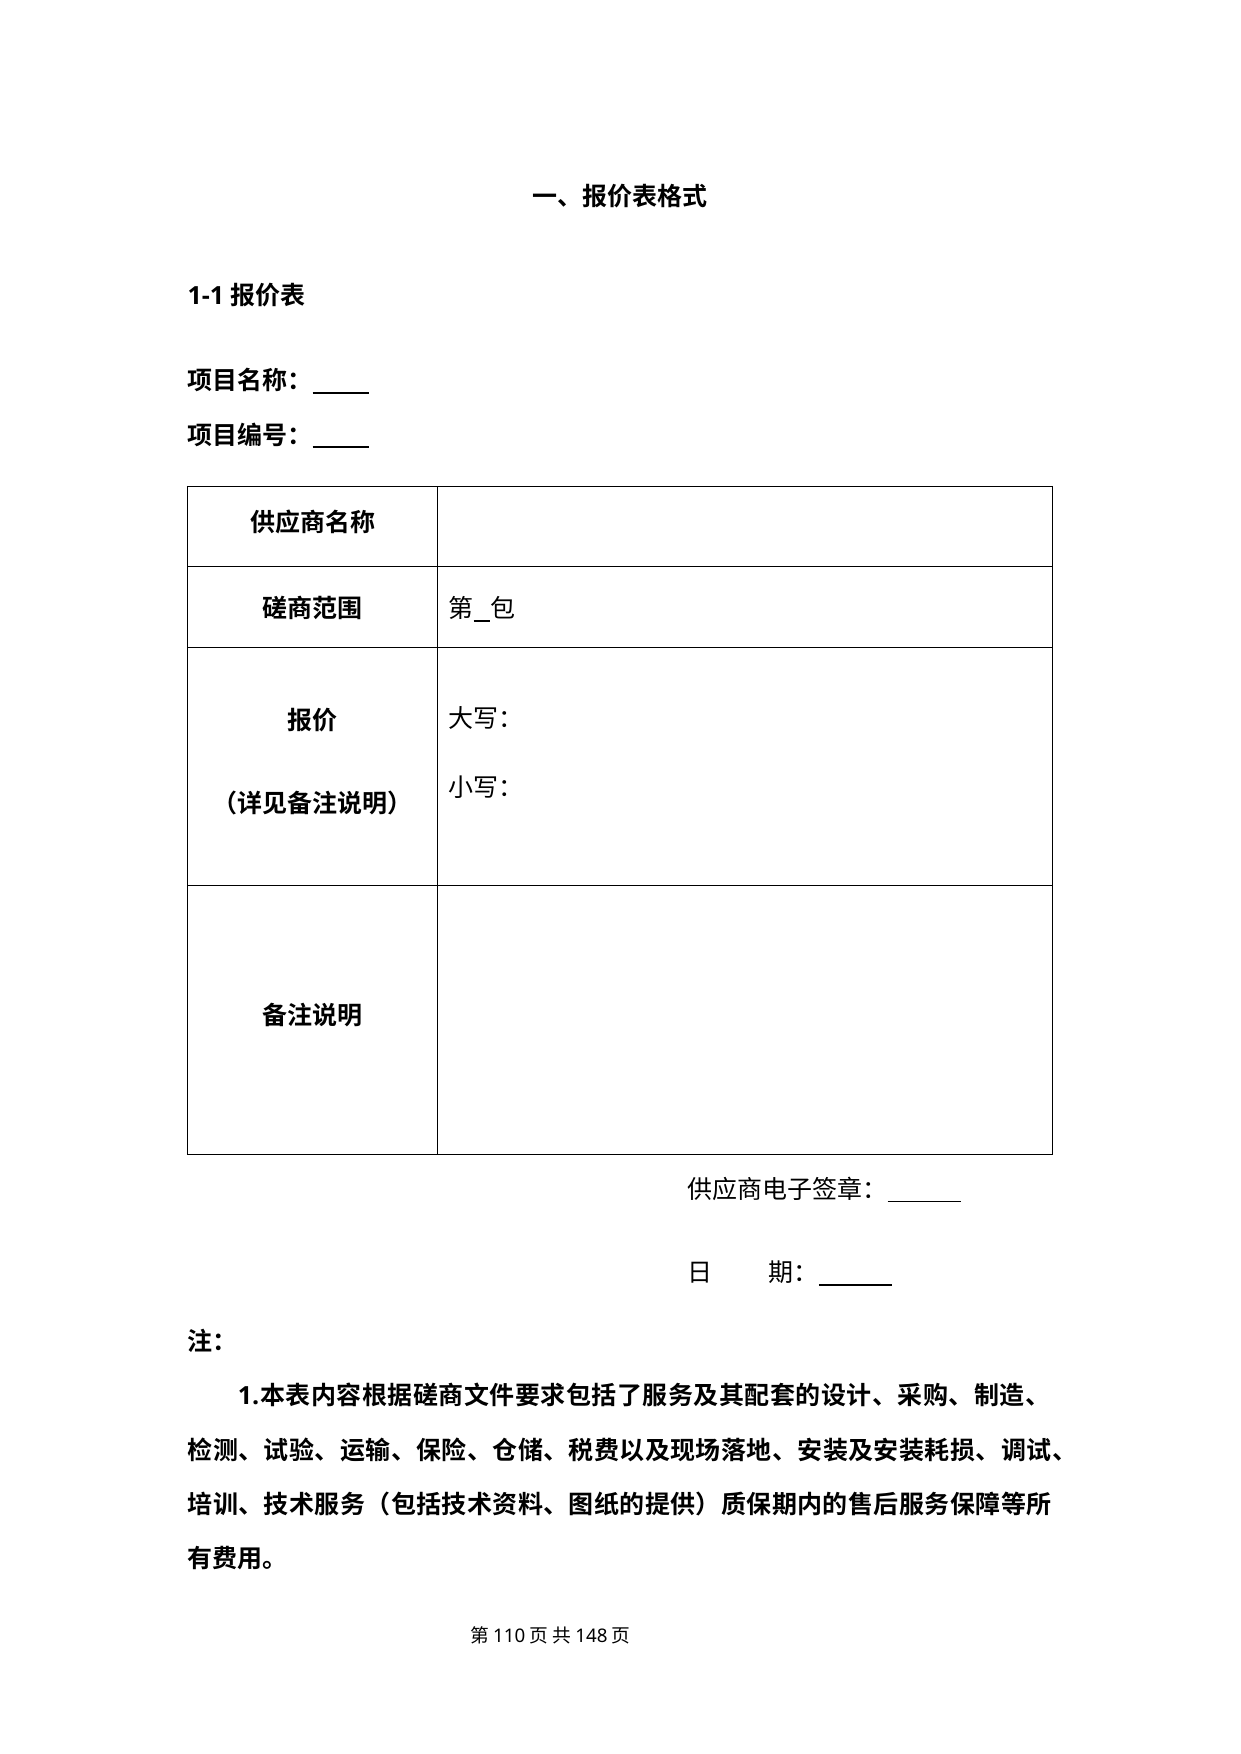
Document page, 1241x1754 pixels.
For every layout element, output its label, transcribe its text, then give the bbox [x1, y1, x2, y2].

table_header [438, 487, 1052, 566]
text 项目编号： [187, 415, 1053, 451]
text 日 期： [187, 1238, 1053, 1303]
text 供应商电子签章： [187, 1155, 1053, 1220]
table_cell 报价 （详见备注说明） [188, 648, 437, 885]
table_cell [438, 886, 1052, 1154]
table_cell 备注说明 [188, 886, 437, 1154]
text 1-1 报价表 [187, 261, 1053, 326]
table_cell 第 包 [438, 567, 1052, 647]
table_cell 磋商范围 [188, 567, 437, 647]
text 项目名称： [187, 361, 1053, 397]
text 注： [187, 1321, 1053, 1358]
text 一、报价表格式 [187, 162, 1053, 227]
text 1.本表内容根据磋商文件要求包括了服务及其配套的设计、采购、制造、检测、试验、运输、保险、仓储、税费以及现场落地、安装及安装耗损、调试、培训、技术服务（包括技术资料、图纸的提供）质保期内的售后服务保障等所有费用。 [187, 1376, 1053, 1575]
table_cell 大写： 小写： [438, 648, 1052, 885]
table_header 供应商名称 [188, 487, 437, 566]
